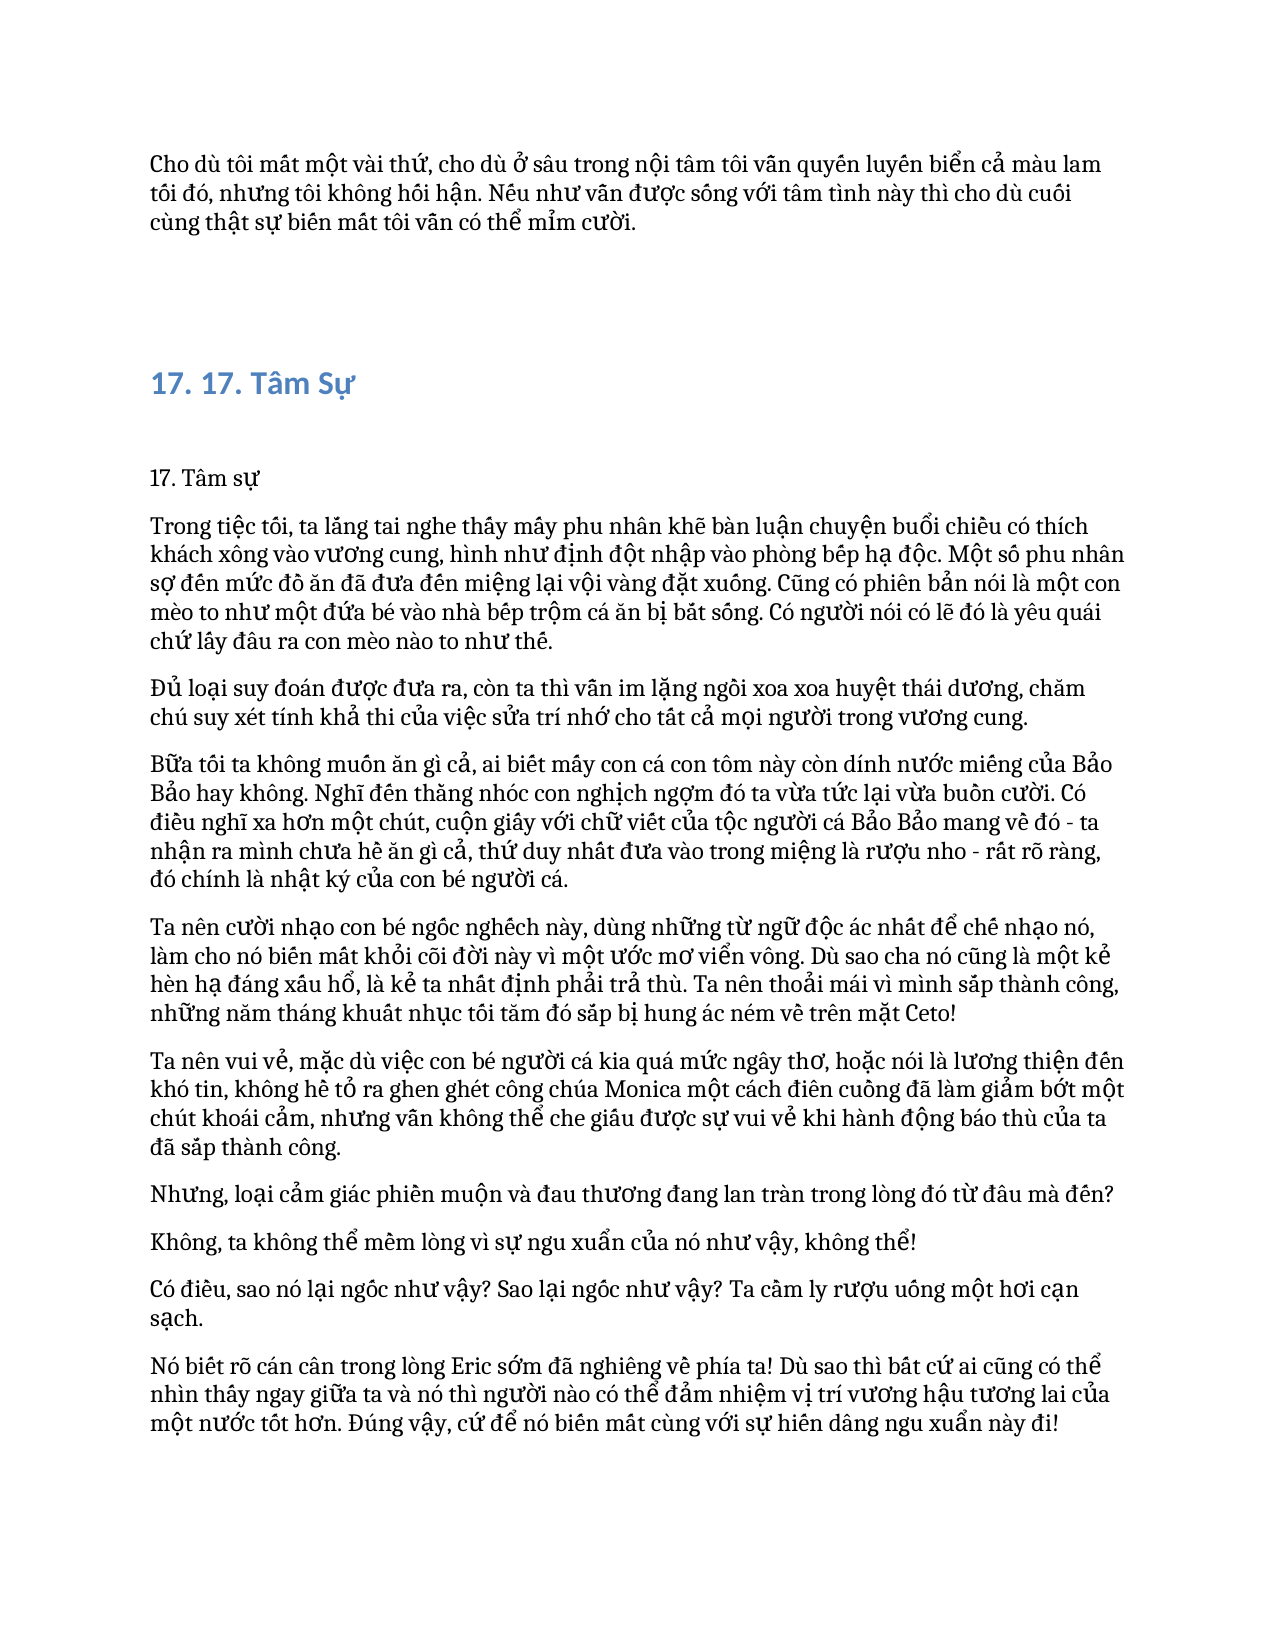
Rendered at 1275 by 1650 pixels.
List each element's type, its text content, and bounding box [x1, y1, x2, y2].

text Trong tiệc tối, ta lắng tai nghe thấy mấy phu nhân khẽ bàn luận chuyện buổi chiều có thích khách xông vào vương cung, hình như định đột nhập vào phòng bếp hạ độc. Một số phu nhân sợ đến mức đồ ăn đã đưa đến miệng lại vội vàng đặt xuống. Cũng có phiên bản nói là một con mèo to như một đứa bé vào nhà bếp trộm cá ăn bị bắt sống. Có người nói có lẽ đó là yêu quái chứ lấy đâu ra con mèo nào to như thế. [150, 512, 1125, 655]
text Nó biết rõ cán cân trong lòng Eric sớm đã nghiêng về phía ta! Dù sao thì bất cứ ai cũng có thể nhìn thấy ngay giữa ta và nó thì người nào có thể đảm nhiệm vị trí vương hậu tương lai của một nước tốt hơn. Đúng vậy, cứ để nó biến mất cùng với sự hiến dâng ngu xuẩn này đi! [150, 1352, 1125, 1438]
text Có điều, sao nó lại ngốc như vậy? Sao lại ngốc như vậy? Ta cầm ly rượu uống một hơi cạn sạch. [150, 1275, 1125, 1333]
text 17. Tâm sự [150, 407, 1125, 493]
text Không, ta không thể mềm lòng vì sự ngu xuẩn của nó như vậy, không thể! [150, 1228, 1125, 1257]
subtitle 17. 17. Tâm Sự [150, 362, 1125, 403]
text Cho dù tôi mất một vài thứ, cho dù ở sâu trong nội tâm tôi vẫn quyến luyến biển cả màu lam tối đó, nhưng tôi không hối hận. Nếu như vẫn được sống với tâm tình này thì cho dù cuối cùng thật sự biến mất tôi vẫn có thể mỉm cười. [150, 150, 1125, 236]
text Đủ loại suy đoán được đưa ra, còn ta thì vẫn im lặng ngồi xoa xoa huyệt thái dương, chăm chú suy xét tính khả thi của việc sửa trí nhớ cho tất cả mọi người trong vương cung. [150, 674, 1125, 732]
text Nhưng, loại cảm giác phiền muộn và đau thương đang lan tràn trong lòng đó từ đâu mà đến? [150, 1180, 1125, 1209]
text Ta nên vui vẻ, mặc dù việc con bé người cá kia quá mức ngây thơ, hoặc nói là lương thiện đến khó tin, không hề tỏ ra ghen ghét công chúa Monica một cách điên cuồng đã làm giảm bớt một chút khoái cảm, nhưng vẫn không thể che giấu được sự vui vẻ khi hành động báo thù của ta đã sắp thành công. [150, 1047, 1125, 1162]
text Bữa tối ta không muốn ăn gì cả, ai biết mấy con cá con tôm này còn dính nước miếng của Bảo Bảo hay không. Nghĩ đến thằng nhóc con nghịch ngợm đó ta vừa tức lại vừa buồn cười. Có điều nghĩ xa hơn một chút, cuộn giấy với chữ viết của tộc người cá Bảo Bảo mang về đó - ta nhận ra mình chưa hề ăn gì cả, thứ duy nhất đưa vào trong miệng là rượu nho - rất rõ ràng, đó chính là nhật ký của con bé người cá. [150, 750, 1125, 894]
text Ta nên cười nhạo con bé ngốc nghếch này, dùng những từ ngữ độc ác nhất để chế nhạo nó, làm cho nó biến mất khỏi cõi đời này vì một ước mơ viển vông. Dù sao cha nó cũng là một kẻ hèn hạ đáng xấu hổ, là kẻ ta nhất định phải trả thù. Ta nên thoải mái vì mình sắp thành công, những năm tháng khuất nhục tối tăm đó sắp bị hung ác ném về trên mặt Ceto! [150, 913, 1125, 1028]
